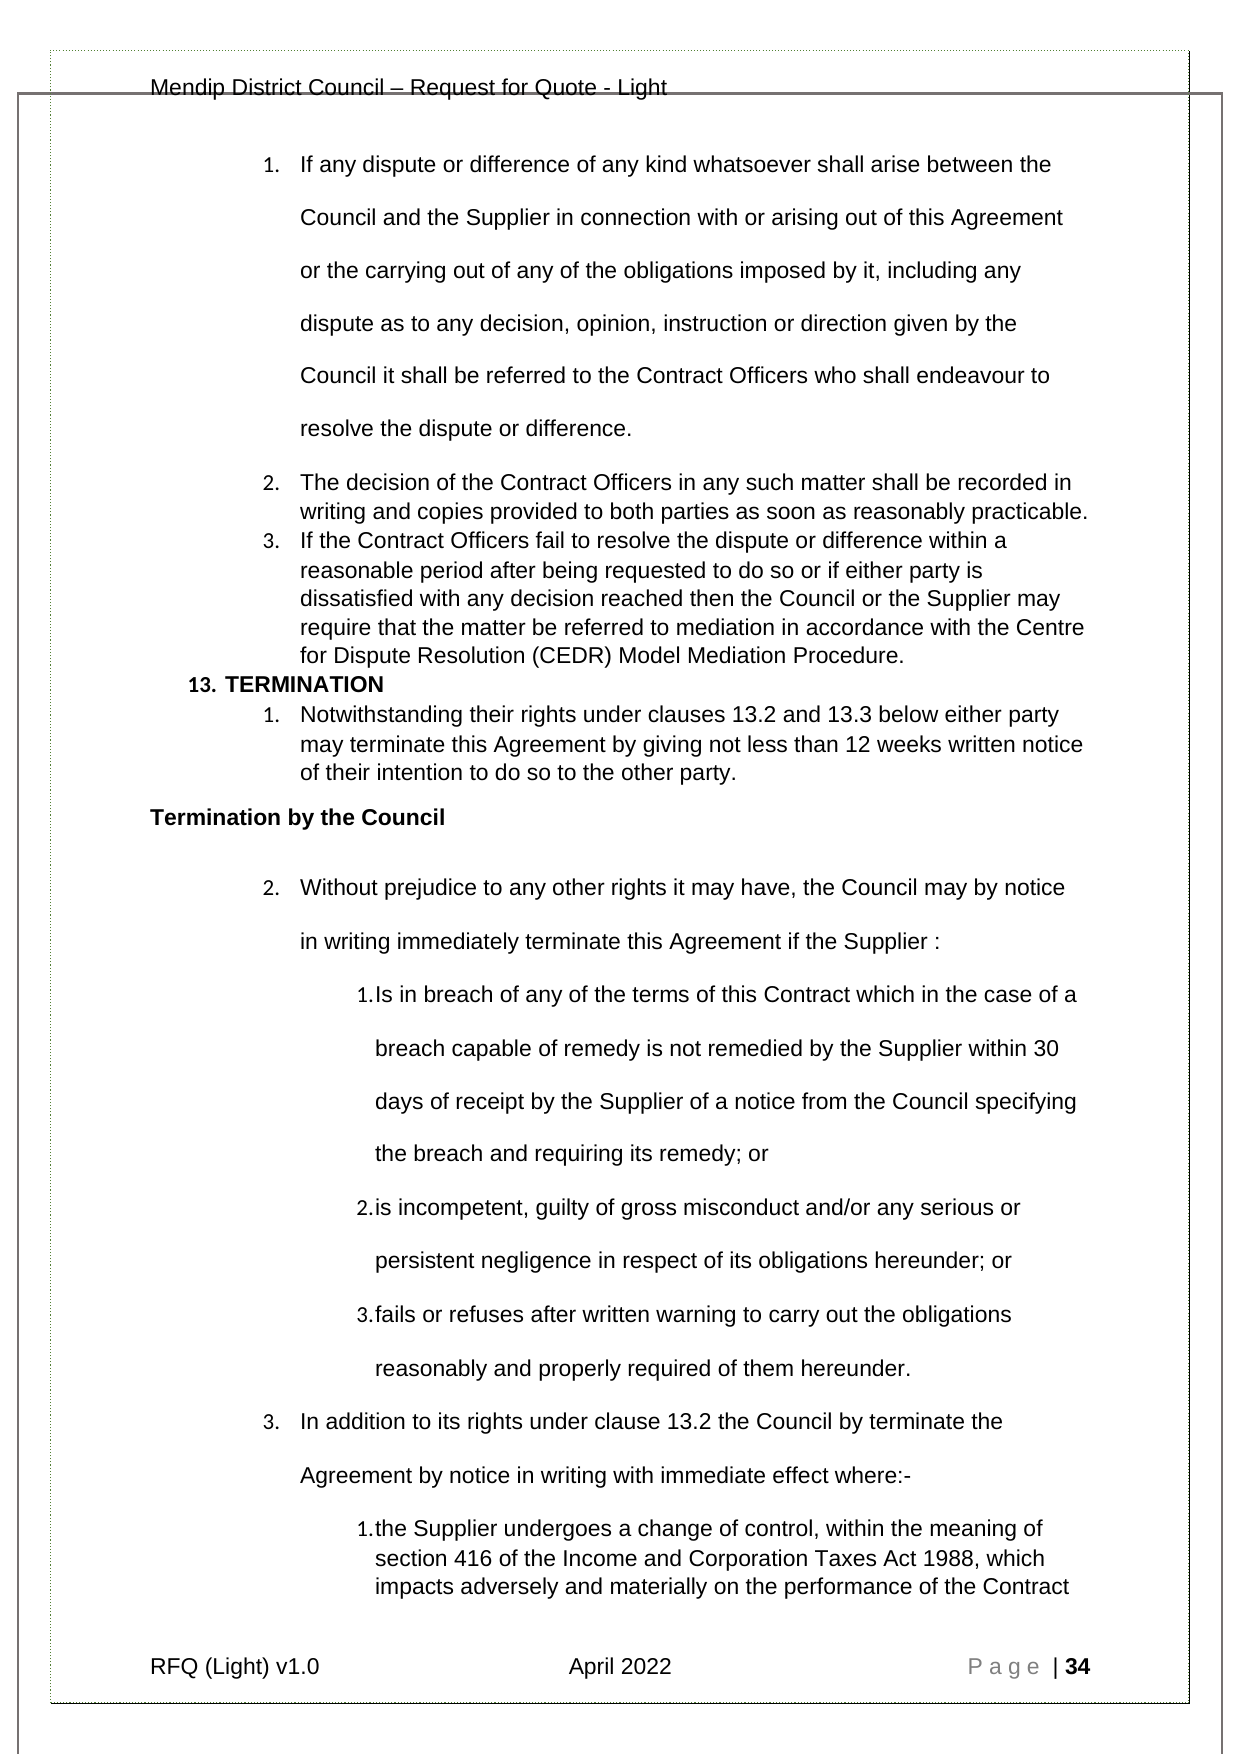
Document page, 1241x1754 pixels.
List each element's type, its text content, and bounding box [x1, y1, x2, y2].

list In addition to its rights under clause 13.2 the Council by terminate the Agreement by notice in writing with immediate effect where:- [262, 1407, 1089, 1488]
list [356, 1514, 1089, 1599]
list If any dispute or difference of any kind whatsoever shall arise between the Council and the Supplier in connection with or arising out of this Agreement or the carrying out of any of the obligations imposed by it, including any dispute as to any decision, opinion, instruction or direction given by the Council it shall be referred to the Contract Officers who shall endeavour to resolve the dispute or difference. [262, 150, 1089, 442]
list If the Contract Officers fail to resolve the dispute or difference within a reasonable period after being requested to do so or if either party is dissatisfied with any decision reached then the Council or the Supplier may require that the matter be referred to mediation in accordance with the Centre for Dispute Resolution (CEDR) Model Mediation Procedure. [262, 526, 1089, 668]
list TERMINATION [187, 670, 1089, 698]
list Without prejudice to any other rights it may have, the Council may by notice in writing immediately terminate this Agreement if the Supplier : [262, 873, 1089, 954]
list fails or refuses after written warning to carry out the obligations reasonably and properly required of them hereunder. [356, 1300, 1089, 1381]
text Termination by the Council [150, 804, 1089, 831]
list The decision of the Contract Officers in any such matter shall be recorded in writing and copies provided to both parties as soon as reasonably practicable. [262, 468, 1089, 524]
list Notwithstanding their rights under clauses 13.2 and 13.3 below either party may terminate this Agreement by giving not less than 12 weeks written notice of their intention to do so to the other party. [262, 701, 1089, 785]
list is incompetent, guilty of gross misconduct and/or any serious or persistent negligence in respect of its obligations hereunder; or [356, 1193, 1089, 1274]
list Is in breach of any of the terms of this Contract which in the case of a breach capable of remedy is not remedied by the Supplier within 30 days of receipt by the Supplier of a notice from the Council specifying the breach and requiring its remedy; or [356, 981, 1089, 1167]
